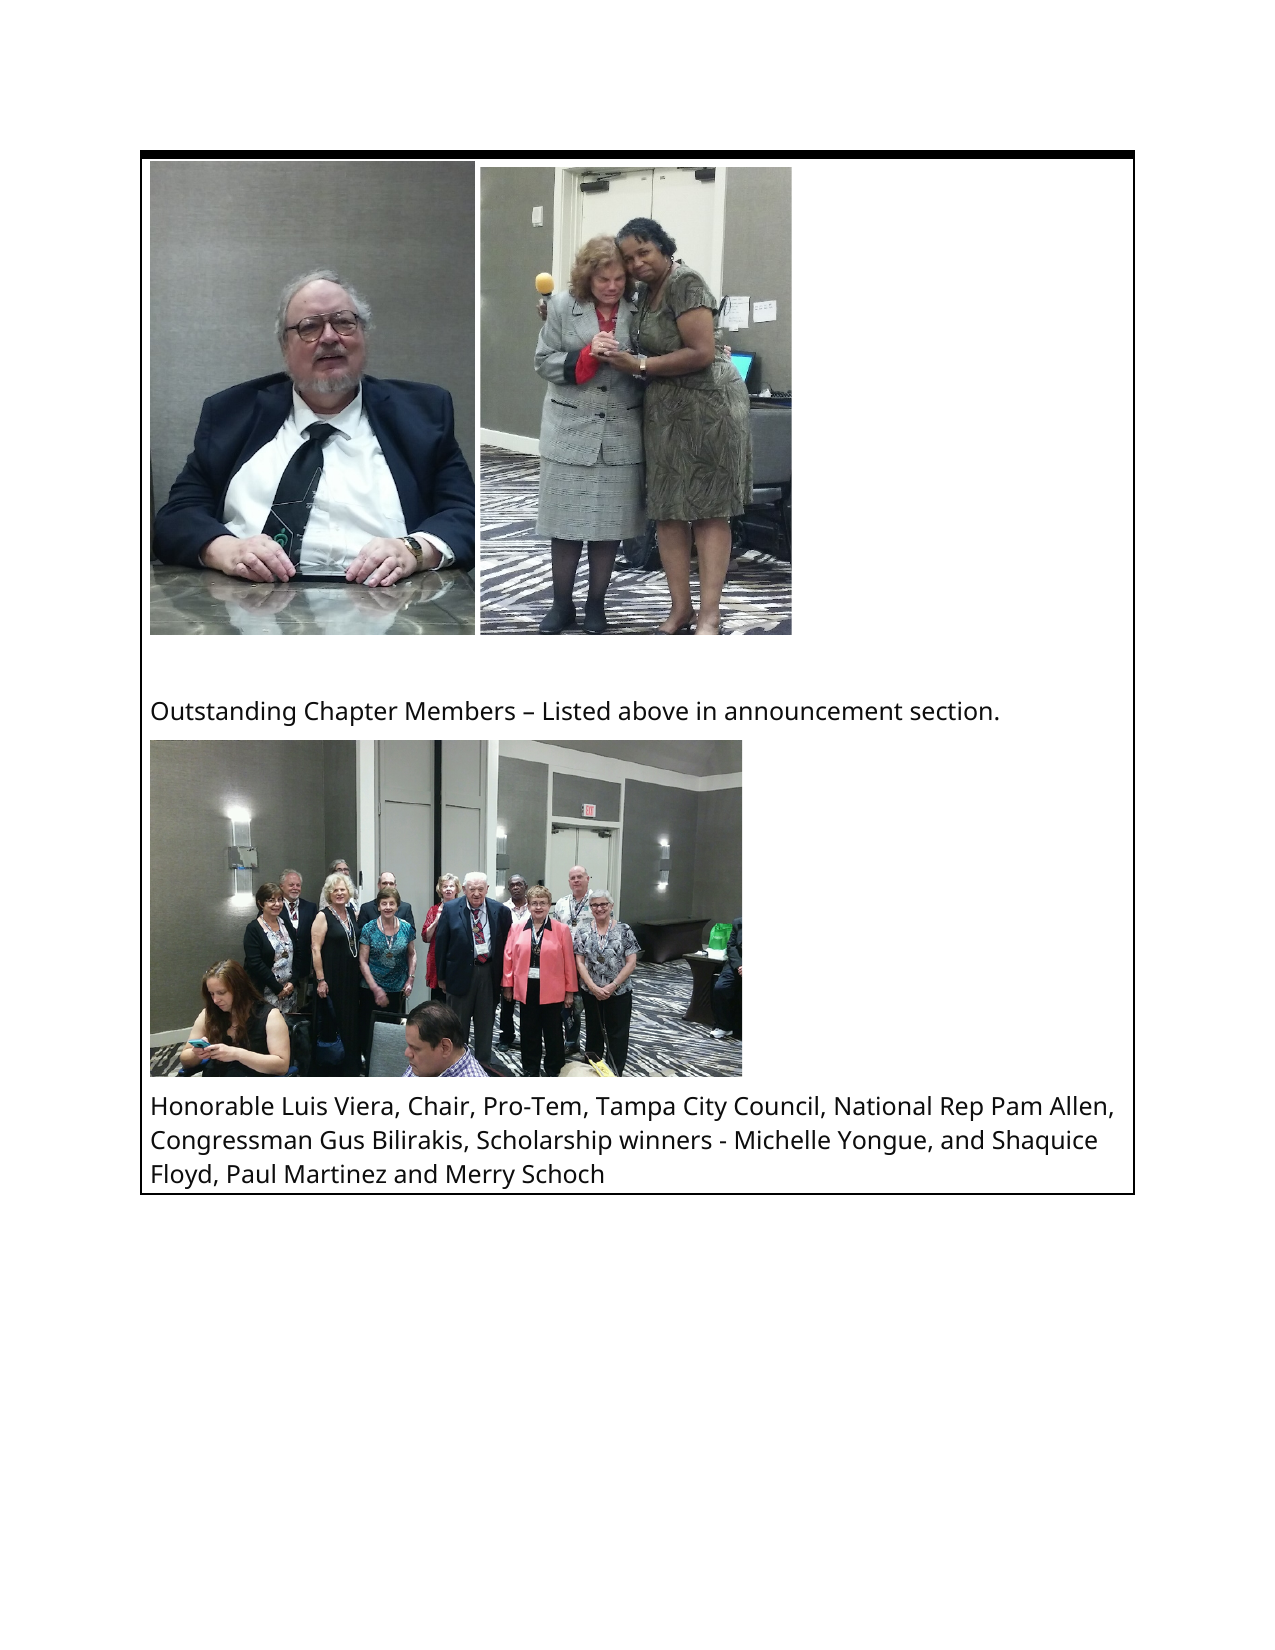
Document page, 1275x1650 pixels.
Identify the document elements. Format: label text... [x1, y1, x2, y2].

picture [150, 161, 475, 635]
picture [150, 740, 743, 1077]
picture [480, 167, 792, 635]
text Honorable Luis Viera, Chair, Pro-Tem, Tampa City Council, National Rep Pam Allen, Congressman Gus Bilirakis, Scholarship winners - Michelle Yongue, and Shaquice Floyd, Paul Martinez and Merry Schoch [142, 1077, 1133, 1193]
text Outstanding Chapter Members – Listed above in announcement section. [142, 682, 1133, 728]
